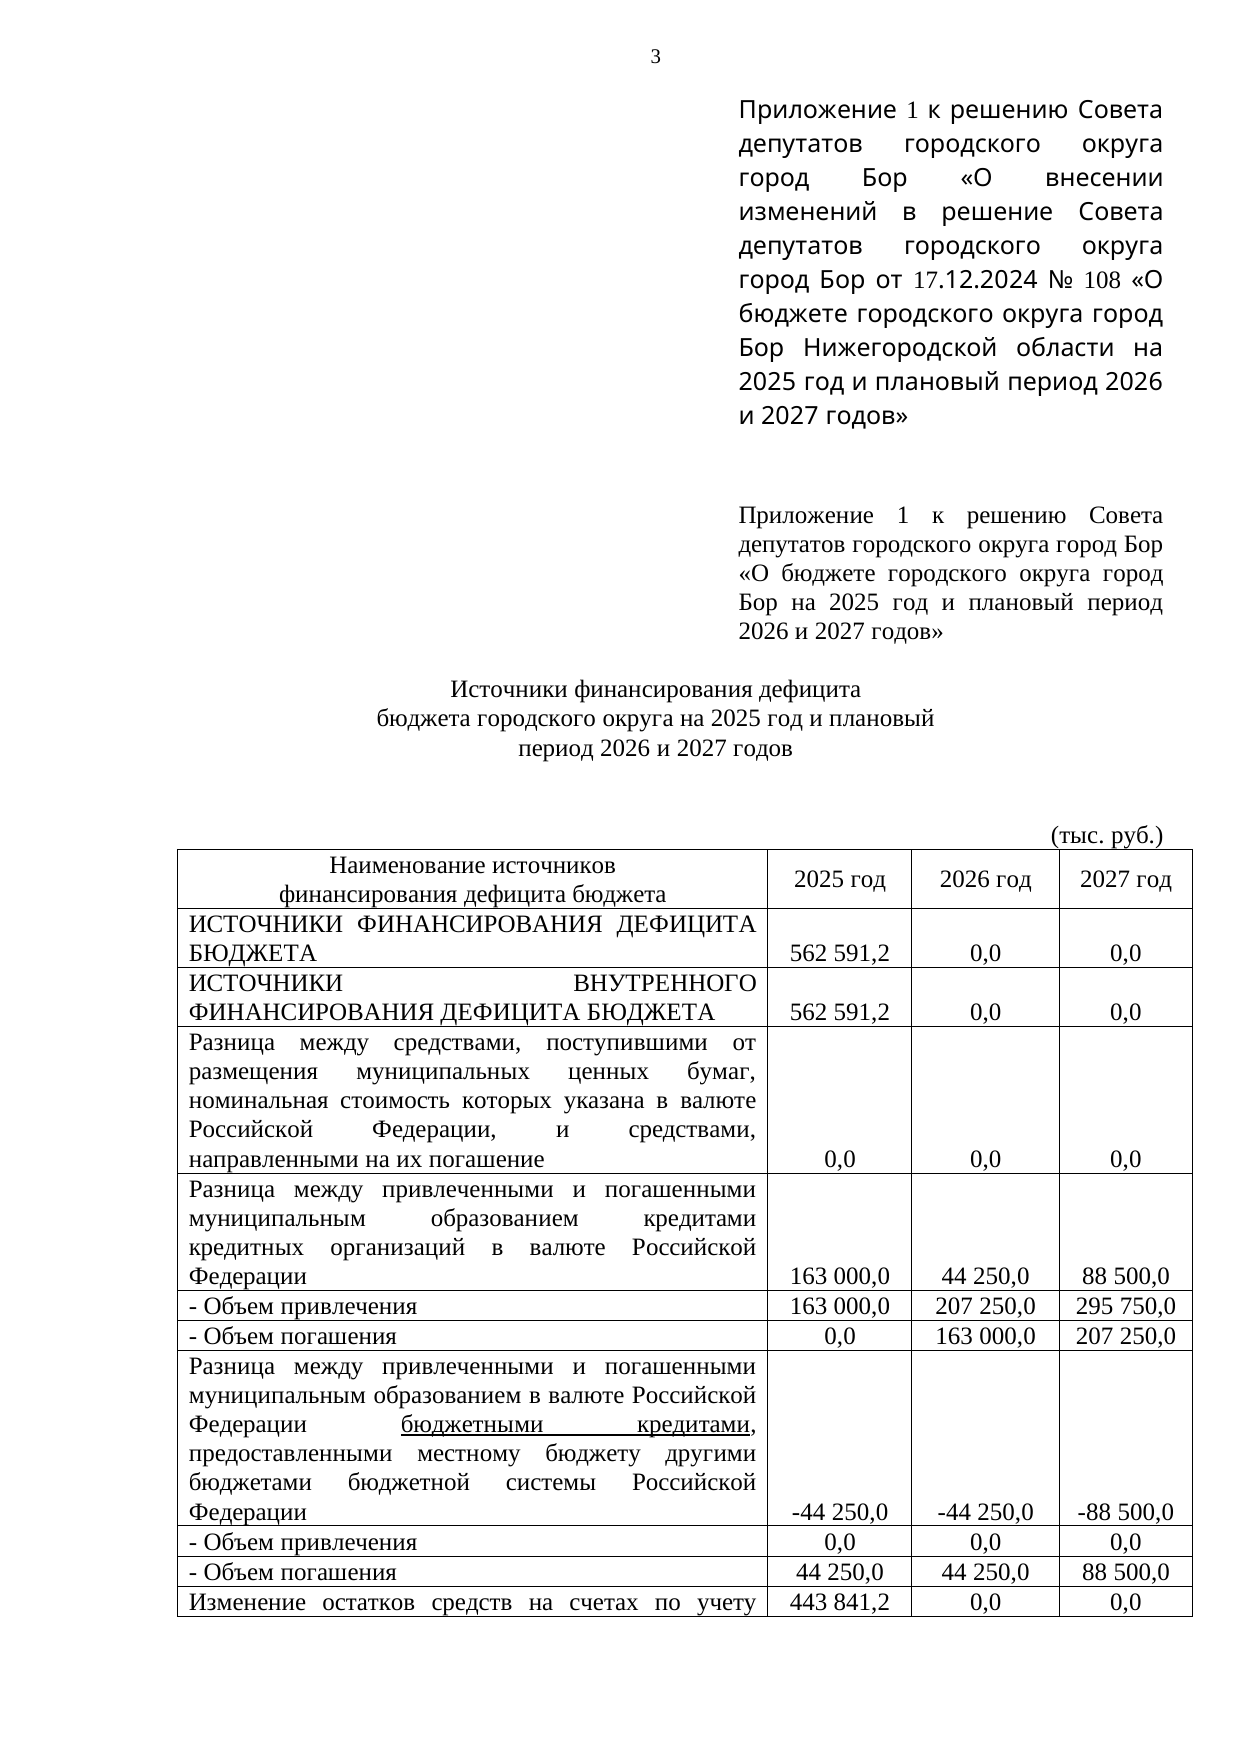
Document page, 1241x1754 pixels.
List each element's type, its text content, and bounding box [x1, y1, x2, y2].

table_cell 0,0 [768, 1321, 911, 1350]
table_header 2027 год [1060, 850, 1192, 908]
table_cell ИСТОЧНИКИ ВНУТРЕННОГО ФИНАНСИРОВАНИЯ ДЕФИЦИТА БЮДЖЕТА [178, 968, 767, 1026]
table_cell 163 000,0 [912, 1321, 1059, 1350]
table_cell 44 250,0 [768, 1557, 911, 1586]
table_cell -44 250,0 [768, 1351, 911, 1525]
table_cell 0,0 [768, 1027, 911, 1172]
table_cell 0,0 [1060, 909, 1192, 967]
table_cell 88 500,0 [1060, 1174, 1192, 1290]
table_header 2025 год [768, 850, 911, 908]
table_cell 443 841,2 [768, 1587, 911, 1616]
table_cell 0,0 [1060, 1027, 1192, 1172]
text (тыс. руб.) [724, 819, 1163, 849]
table_cell 0,0 [912, 1027, 1059, 1172]
table_header 2026 год [912, 850, 1059, 908]
title Источники финансирования дефицита [148, 674, 1163, 703]
table_cell 44 250,0 [912, 1557, 1059, 1586]
table_cell 207 250,0 [1060, 1321, 1192, 1350]
table_cell 163 000,0 [768, 1174, 911, 1290]
table_cell - Объем привлечения [178, 1526, 767, 1556]
text Приложение 1 к решению Совета депутатов городского округа город Бор «О внесении изменений в решение Совета депутатов городского округа город Бор от 17.12.2024 № 108 «О бюджете городского округа город Бор Нижегородской области на 2025 год и плановый период 2026 и 2027 годов» [738, 92, 1163, 432]
table_cell 163 000,0 [768, 1291, 911, 1320]
table_cell 562 591,2 [768, 968, 911, 1026]
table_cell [178, 1587, 767, 1616]
table_cell 0,0 [768, 1526, 911, 1556]
table_cell 207 250,0 [912, 1291, 1059, 1320]
table_cell 0,0 [912, 968, 1059, 1026]
table_cell 0,0 [912, 909, 1059, 967]
table_cell Разница между привлеченными и погашенными муниципальным образованием в валюте Российской Федерации бюджетными кредитами, предоставленными местному бюджету другими бюджетами бюджетной системы Российской Федерации [178, 1351, 767, 1525]
title бюджета городского округа на 2025 год и плановый [148, 703, 1163, 732]
table_cell -44 250,0 [912, 1351, 1059, 1525]
table_cell - Объем погашения [178, 1321, 767, 1350]
table_cell ИСТОЧНИКИ ФИНАНСИРОВАНИЯ ДЕФИЦИТА БЮДЖЕТА [178, 909, 767, 967]
table_cell - Объем погашения [178, 1557, 767, 1586]
table_cell 88 500,0 [1060, 1557, 1192, 1586]
text Приложение 1 к решению Совета депутатов городского округа город Бор «О бюджете городского округа город Бор на 2025 год и плановый период 2026 и 2027 годов» [738, 500, 1163, 645]
table_cell 0,0 [1060, 1587, 1192, 1616]
table_cell -88 500,0 [1060, 1351, 1192, 1525]
table_cell 44 250,0 [912, 1174, 1059, 1290]
table_cell 0,0 [912, 1587, 1059, 1616]
title период 2026 и 2027 годов [148, 732, 1163, 761]
table_cell Разница между привлеченными и погашенными муниципальным образованием кредитами кредитных организаций в валюте Российской Федерации [178, 1174, 767, 1290]
table_cell 0,0 [1060, 968, 1192, 1026]
table_cell 295 750,0 [1060, 1291, 1192, 1320]
table_cell - Объем привлечения [178, 1291, 767, 1320]
table_header Наименование источников финансирования дефицита бюджета [178, 850, 767, 908]
table_cell 0,0 [912, 1526, 1059, 1556]
table_cell 0,0 [1060, 1526, 1192, 1556]
table_cell 562 591,2 [768, 909, 911, 967]
table_cell Разница между средствами, поступившими от размещения муниципальных ценных бумаг, номинальная стоимость которых указана в валюте Российской Федерации, и средствами, направленными на их погашение [178, 1027, 767, 1172]
